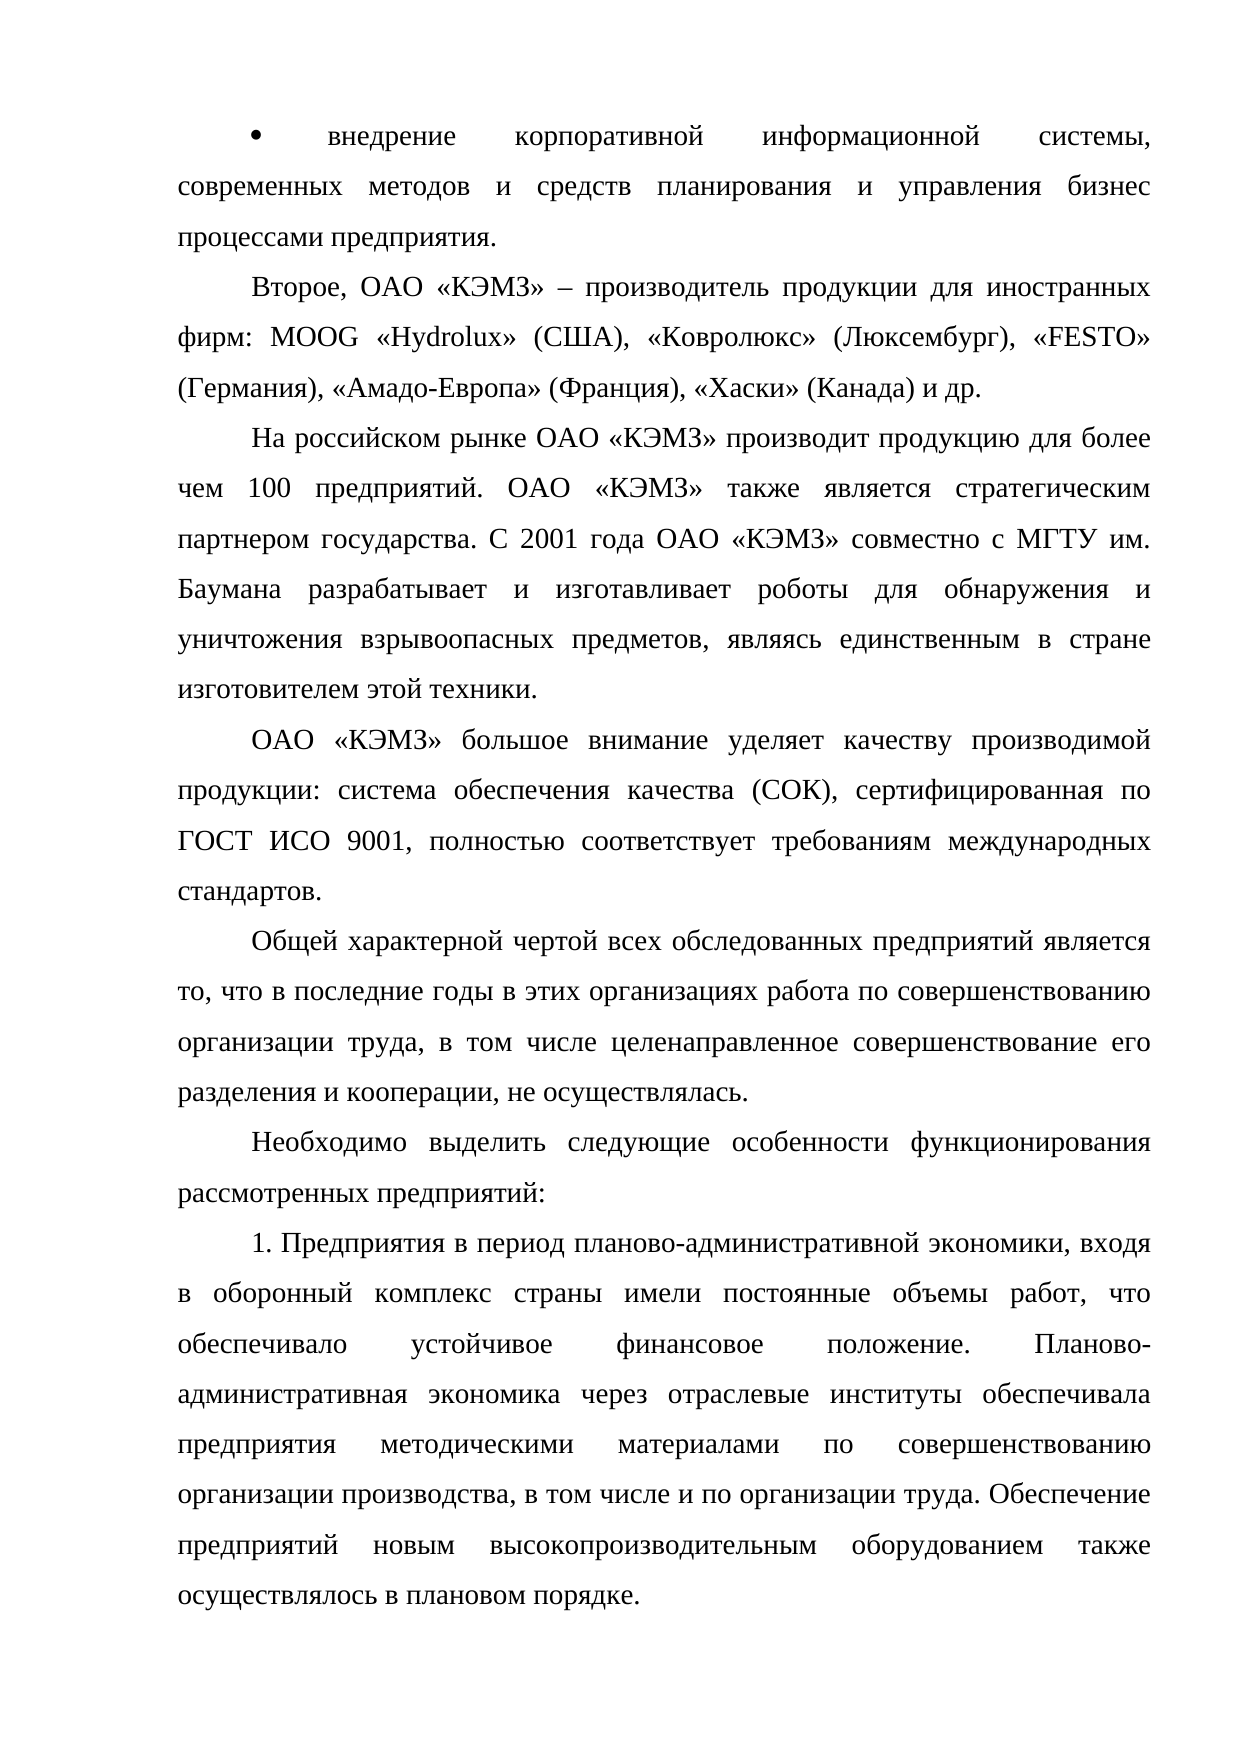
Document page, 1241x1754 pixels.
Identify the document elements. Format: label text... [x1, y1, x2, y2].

text Второе, ОАО «КЭМЗ» – производитель продукции для иностранных фирм: MOOG «Hydrolux» (США), «Ковролюкс» (Люксембург), «FESTO» (Германия), «Амадо-Европа» (Франция), «Хаски» (Канада) и др. [177, 269, 1152, 403]
text Общей характерной чертой всех обследованных предприятий является то, что в последние годы в этих организациях работа по совершенствованию организации труда, в том числе целенаправленное совершенствование его разделения и кооперации, не осуществлялась. [177, 923, 1152, 1108]
list внедрение корпоративной информационной системы, современных методов и средств планирования и управления бизнес процессами предприятия. [177, 118, 1152, 252]
list Предприятия в период планово-административной экономики, входя в оборонный комплекс страны имели постоянные объемы работ, что обеспечивало устойчивое финансовое положение. Планово-административная экономика через отраслевые институты обеспечивала предприятия методическими материалами по совершенствованию организации производства, в том числе и по организации труда. Обеспечение предприятий новым высокопроизводительным оборудованием также осуществлялось в плановом порядке. [177, 1225, 1152, 1611]
text На российском рынке ОАО «КЭМЗ» производит продукцию для более чем 100 предприятий. ОАО «КЭМЗ» также является стратегическим партнером государства. С 2001 года ОАО «КЭМЗ» совместно с МГТУ им. Баумана разрабатывает и изготавливает роботы для обнаружения и уничтожения взрывоопасных предметов, являясь единственным в стране изготовителем этой техники. [177, 420, 1152, 705]
text ОАО «КЭМЗ» большое внимание уделяет качеству производимой продукции: система обеспечения качества (СОК), сертифицированная по ГОСТ ИСО 9001, полностью соответствует требованиям международных стандартов. [177, 722, 1152, 906]
text Необходимо выделить следующие особенности функционирования рассмотренных предприятий: [177, 1124, 1152, 1208]
